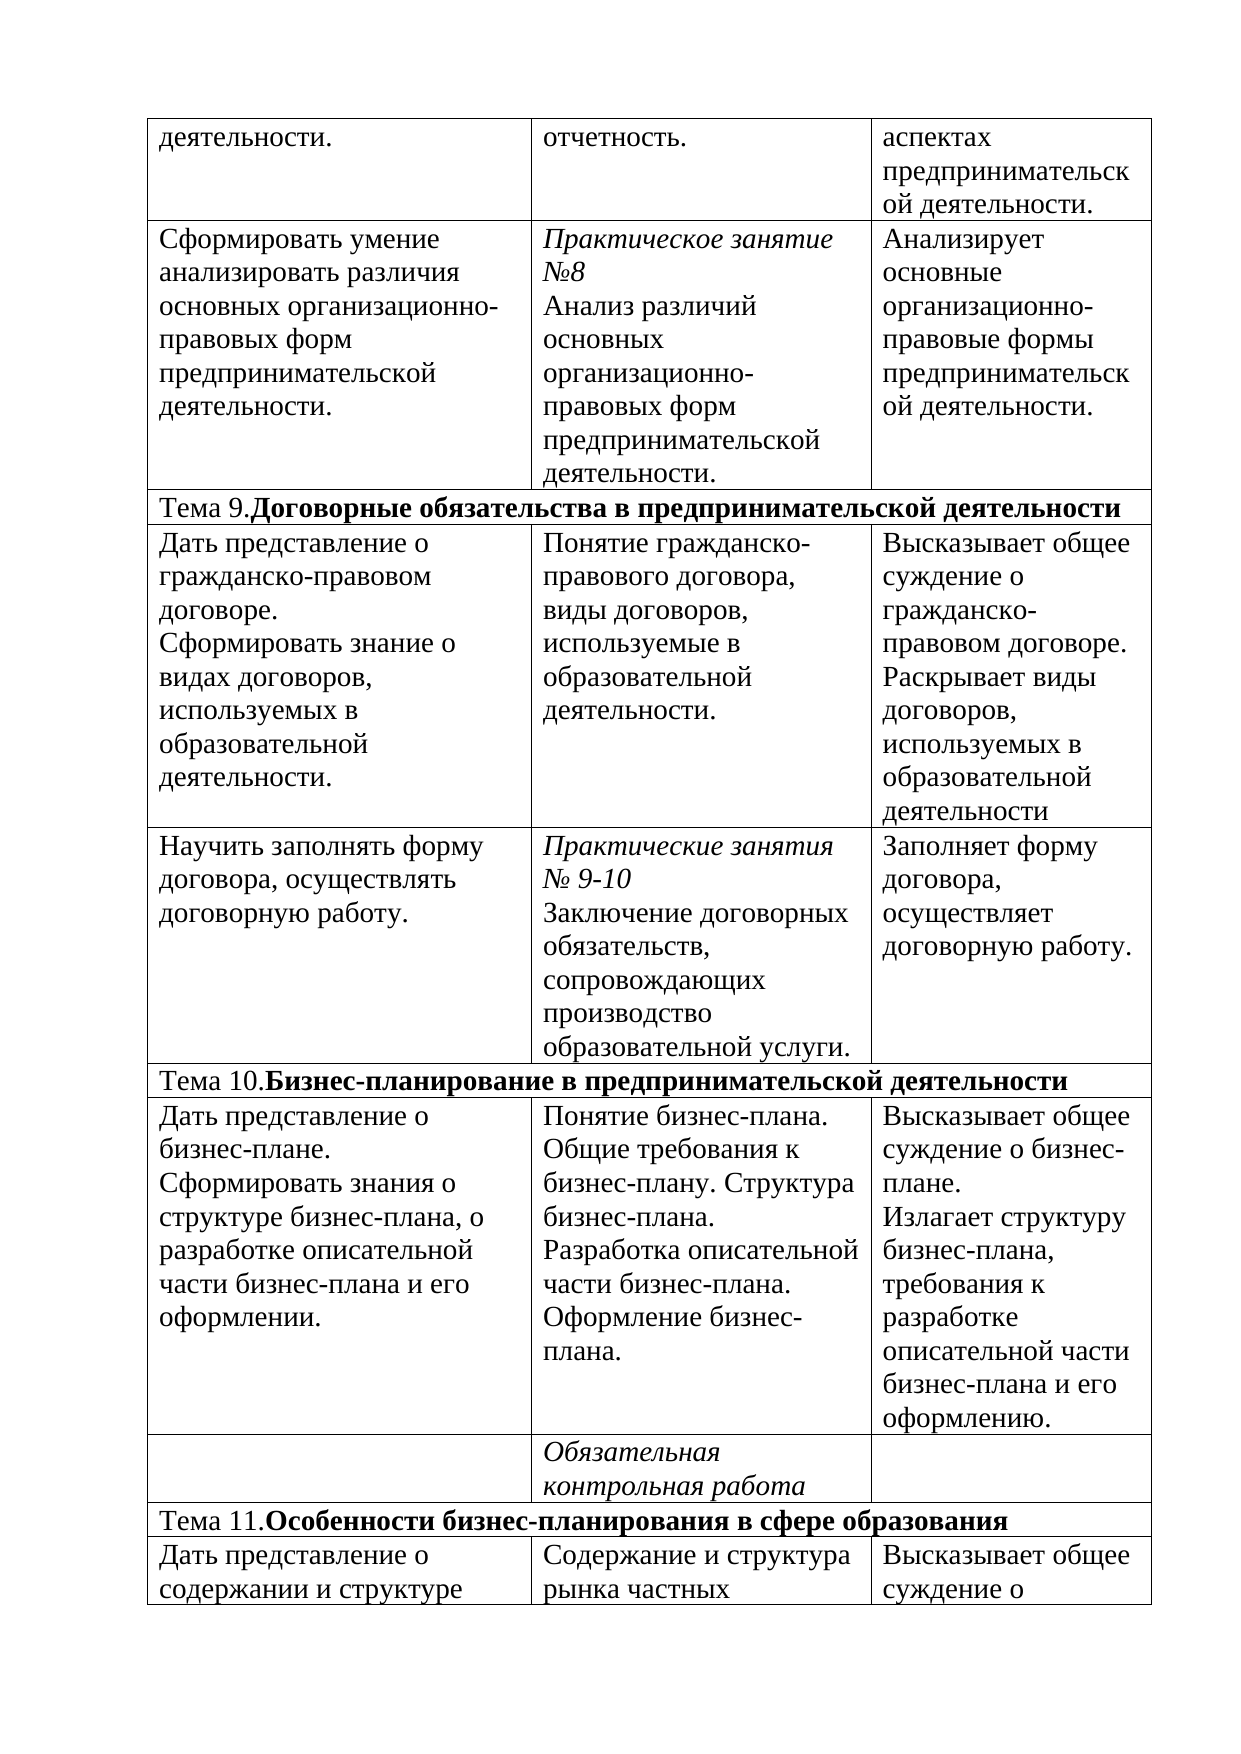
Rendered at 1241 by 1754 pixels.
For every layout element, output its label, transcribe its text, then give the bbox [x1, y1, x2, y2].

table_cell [148, 119, 531, 220]
table_cell Понятие бизнес-плана. Общие требования к бизнес-плану. Структура бизнес-плана. Разработка описательной части бизнес-плана. Оформление бизнес-плана. [532, 1098, 871, 1433]
table_cell Обязательная контрольная работа [532, 1435, 871, 1502]
table_cell [872, 1435, 1151, 1502]
table_cell Дать представление о бизнес-плане. Сформировать знания о структуре бизнес-плана, о разработке описательной части бизнес-плана и его оформлении. [148, 1098, 531, 1433]
table_cell Сформировать умение анализировать различия основных организационно-правовых форм предпринимательской деятельности. [148, 221, 531, 489]
table_cell [148, 1435, 531, 1502]
table_cell Практическое занятие №8 Анализ различий основных организационно-правовых форм предпринимательской деятельности. [532, 221, 871, 489]
table_cell Тема 9.Договорные обязательства в предпринимательской деятельности [148, 490, 1151, 524]
table_cell Анализирует основные организационно-правовые формы предпринимательской деятельности. [872, 221, 1151, 489]
table_cell Заполняет форму договора, осуществляет договорную работу. [872, 828, 1151, 1062]
table_cell Тема 11.Особенности бизнес-планирования в сфере образования [148, 1503, 1151, 1536]
table_cell Тема 10.Бизнес-планирование в предпринимательской деятельности [148, 1064, 1151, 1097]
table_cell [532, 1537, 871, 1604]
table_cell Практические занятия № 9-10 Заключение договорных обязательств, сопровождающих производство образовательной услуги. [532, 828, 871, 1062]
table_cell Высказывает общее суждение о гражданско-правовом договоре. Раскрывает виды договоров, используемых в образовательной деятельности [872, 525, 1151, 827]
table_cell Высказывает общее суждение о бизнес-плане. Излагает структуру бизнес-плана, требования к разработке описательной части бизнес-плана и его оформлению. [872, 1098, 1151, 1433]
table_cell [872, 119, 1151, 220]
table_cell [872, 1537, 1151, 1604]
table_cell Дать представление о гражданско-правовом договоре. Сформировать знание о видах договоров, используемых в образовательной деятельности. [148, 525, 531, 827]
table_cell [532, 119, 871, 220]
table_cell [148, 1537, 531, 1604]
table_cell Научить заполнять форму договора, осуществлять договорную работу. [148, 828, 531, 1062]
table_cell Понятие гражданско-правового договора, виды договоров, используемые в образовательной деятельности. [532, 525, 871, 827]
